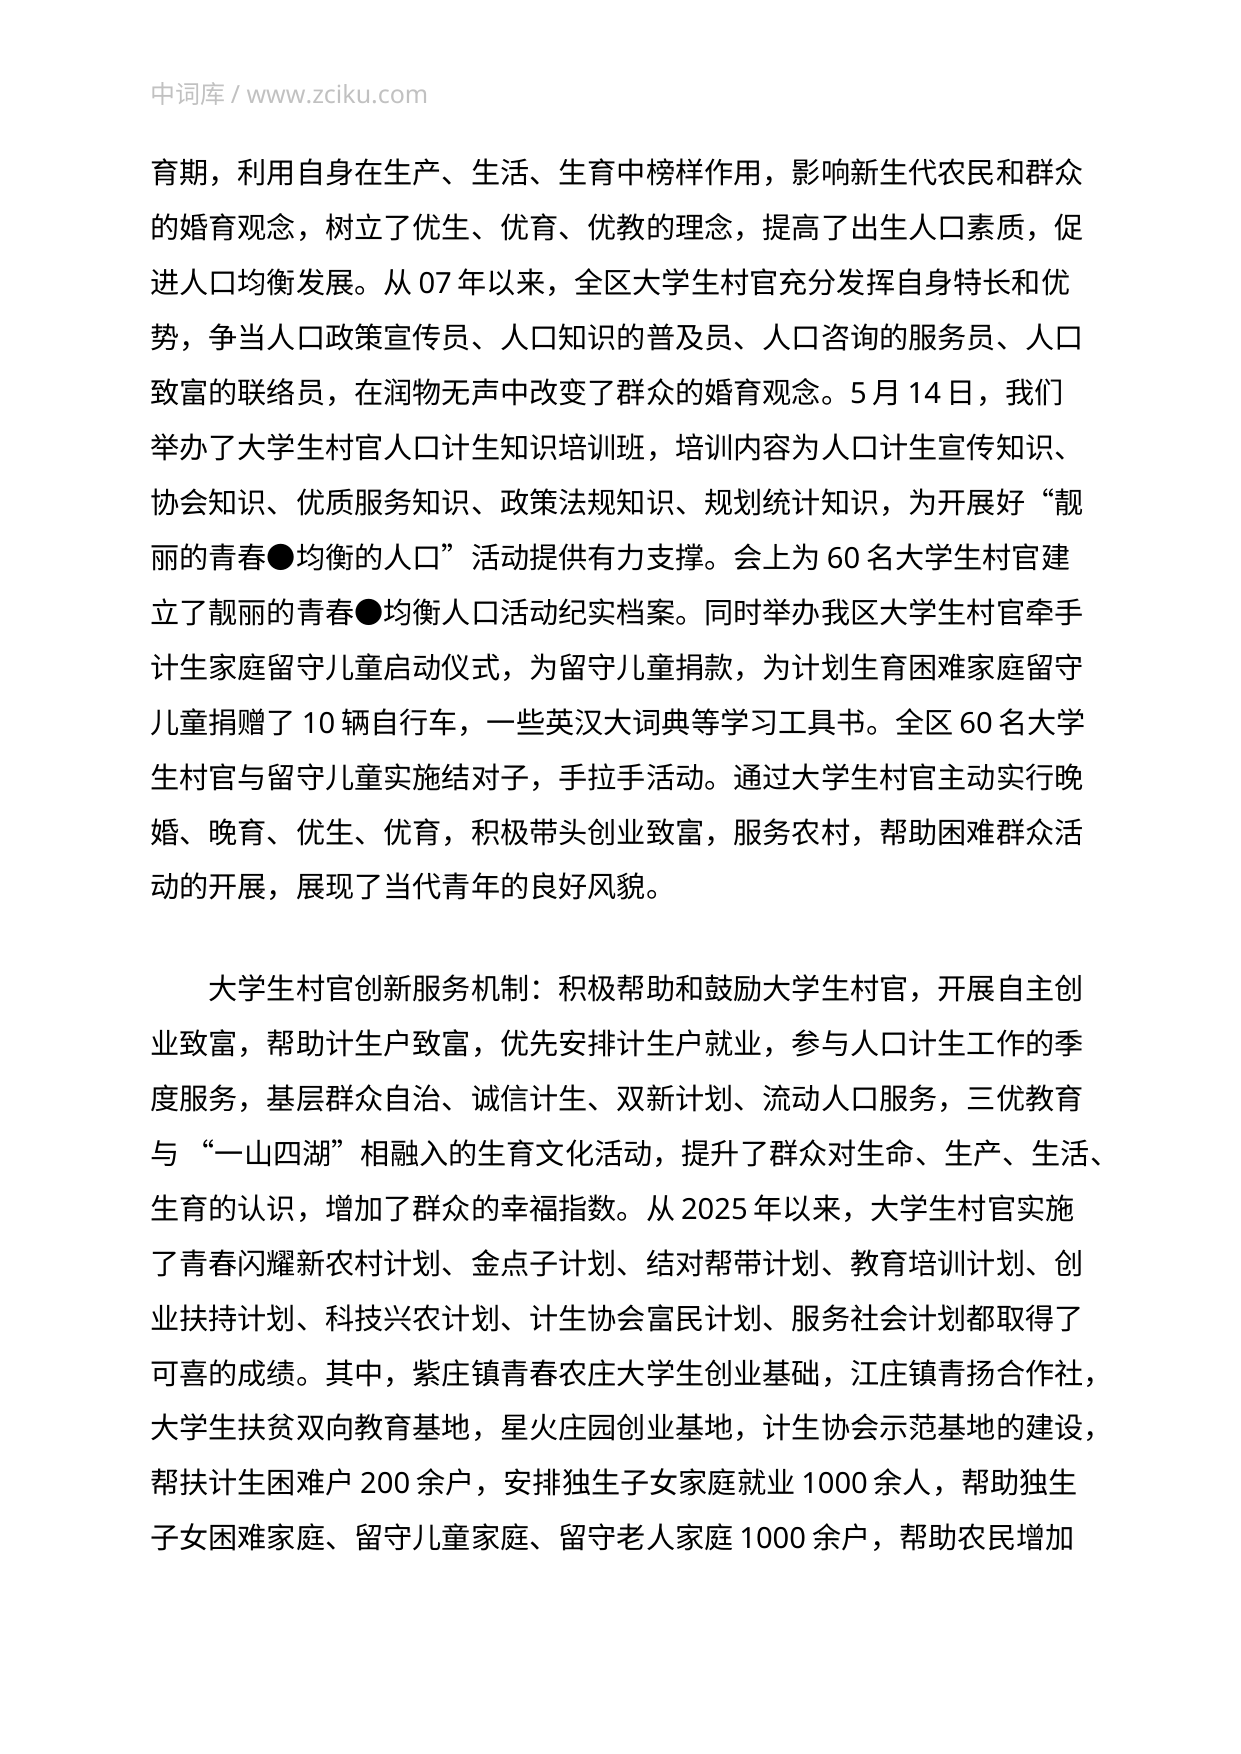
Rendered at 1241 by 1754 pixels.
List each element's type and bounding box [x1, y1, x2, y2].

text [150, 966, 1090, 1557]
text [150, 150, 1090, 906]
